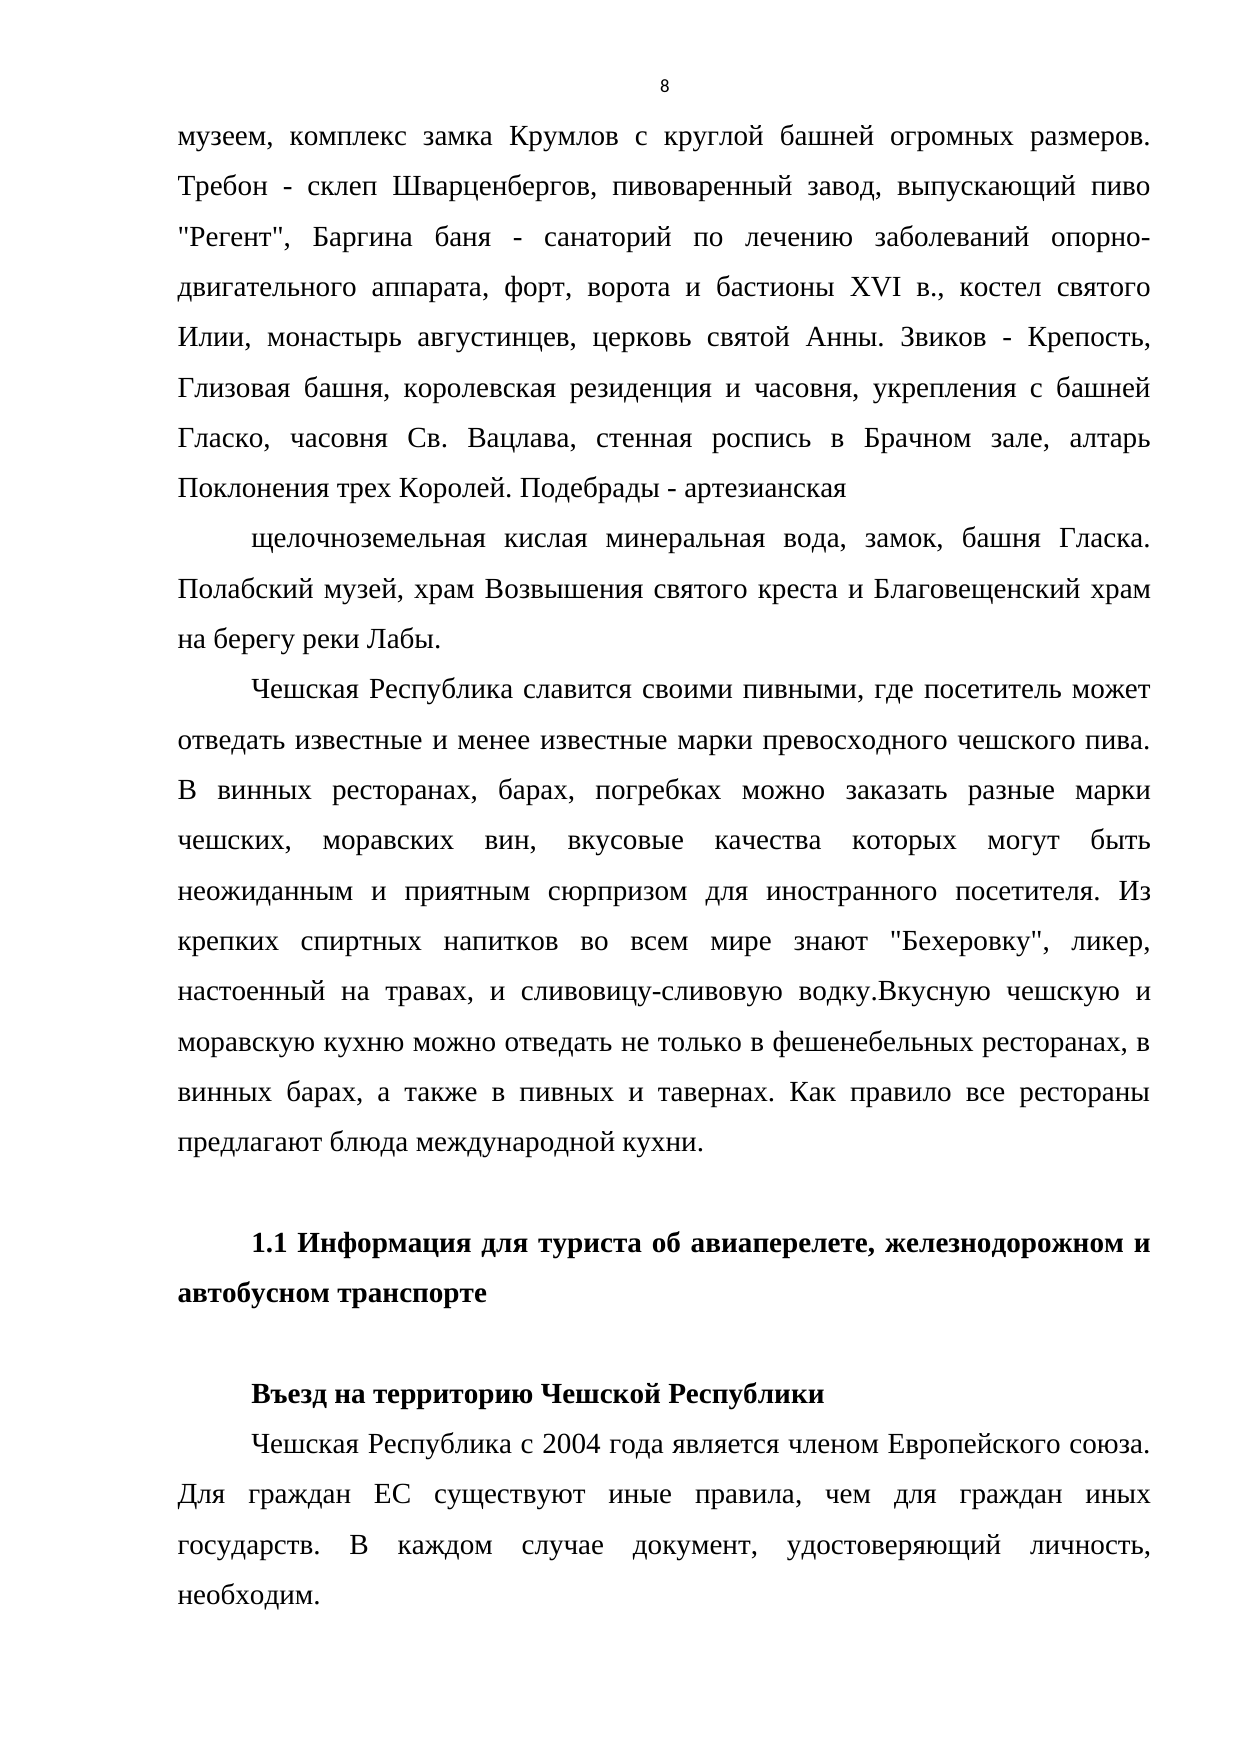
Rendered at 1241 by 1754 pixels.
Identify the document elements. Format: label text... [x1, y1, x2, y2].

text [177, 118, 1152, 504]
text Чешская Республика славится своими пивными, где посетитель может отведать известные и менее известные марки превосходного чешского пива. В винных ресторанах, барах, погребках можно заказать разные марки чешских, моравских вин, вкусовые качества которых могут быть неожиданным и приятным сюрпризом для иностранного посетителя. Из крепких спиртных напитков во всем мире знают "Бехеровку", ликер, настоенный на травах, и сливовицу-сливовую водку.Вкусную чешскую и моравскую кухню можно отведать не только в фешенебельных ресторанах, в винных барах, а также в пивных и тавернах. Как правило все рестораны предлагают блюда международной кухни. [177, 672, 1152, 1158]
text Чешская Республика с 2004 года является членом Европейского союза. Для граждан ЕС существуют иные правила, чем для граждан иных государств. В каждом случае документ, удостоверяющий личность, необходим. [177, 1426, 1152, 1611]
text щелочноземельная кислая минеральная вода, замок, башня Гласка. Полабский музей, храм Возвышения святого креста и Благовещенский храм на берегу реки Лабы. [177, 521, 1152, 655]
text 1.1 Информация для туриста об авиаперелете, железнодорожном и автобусном транспорте [177, 1225, 1152, 1309]
text Въезд на территорию Чешской Республики [177, 1376, 1152, 1409]
